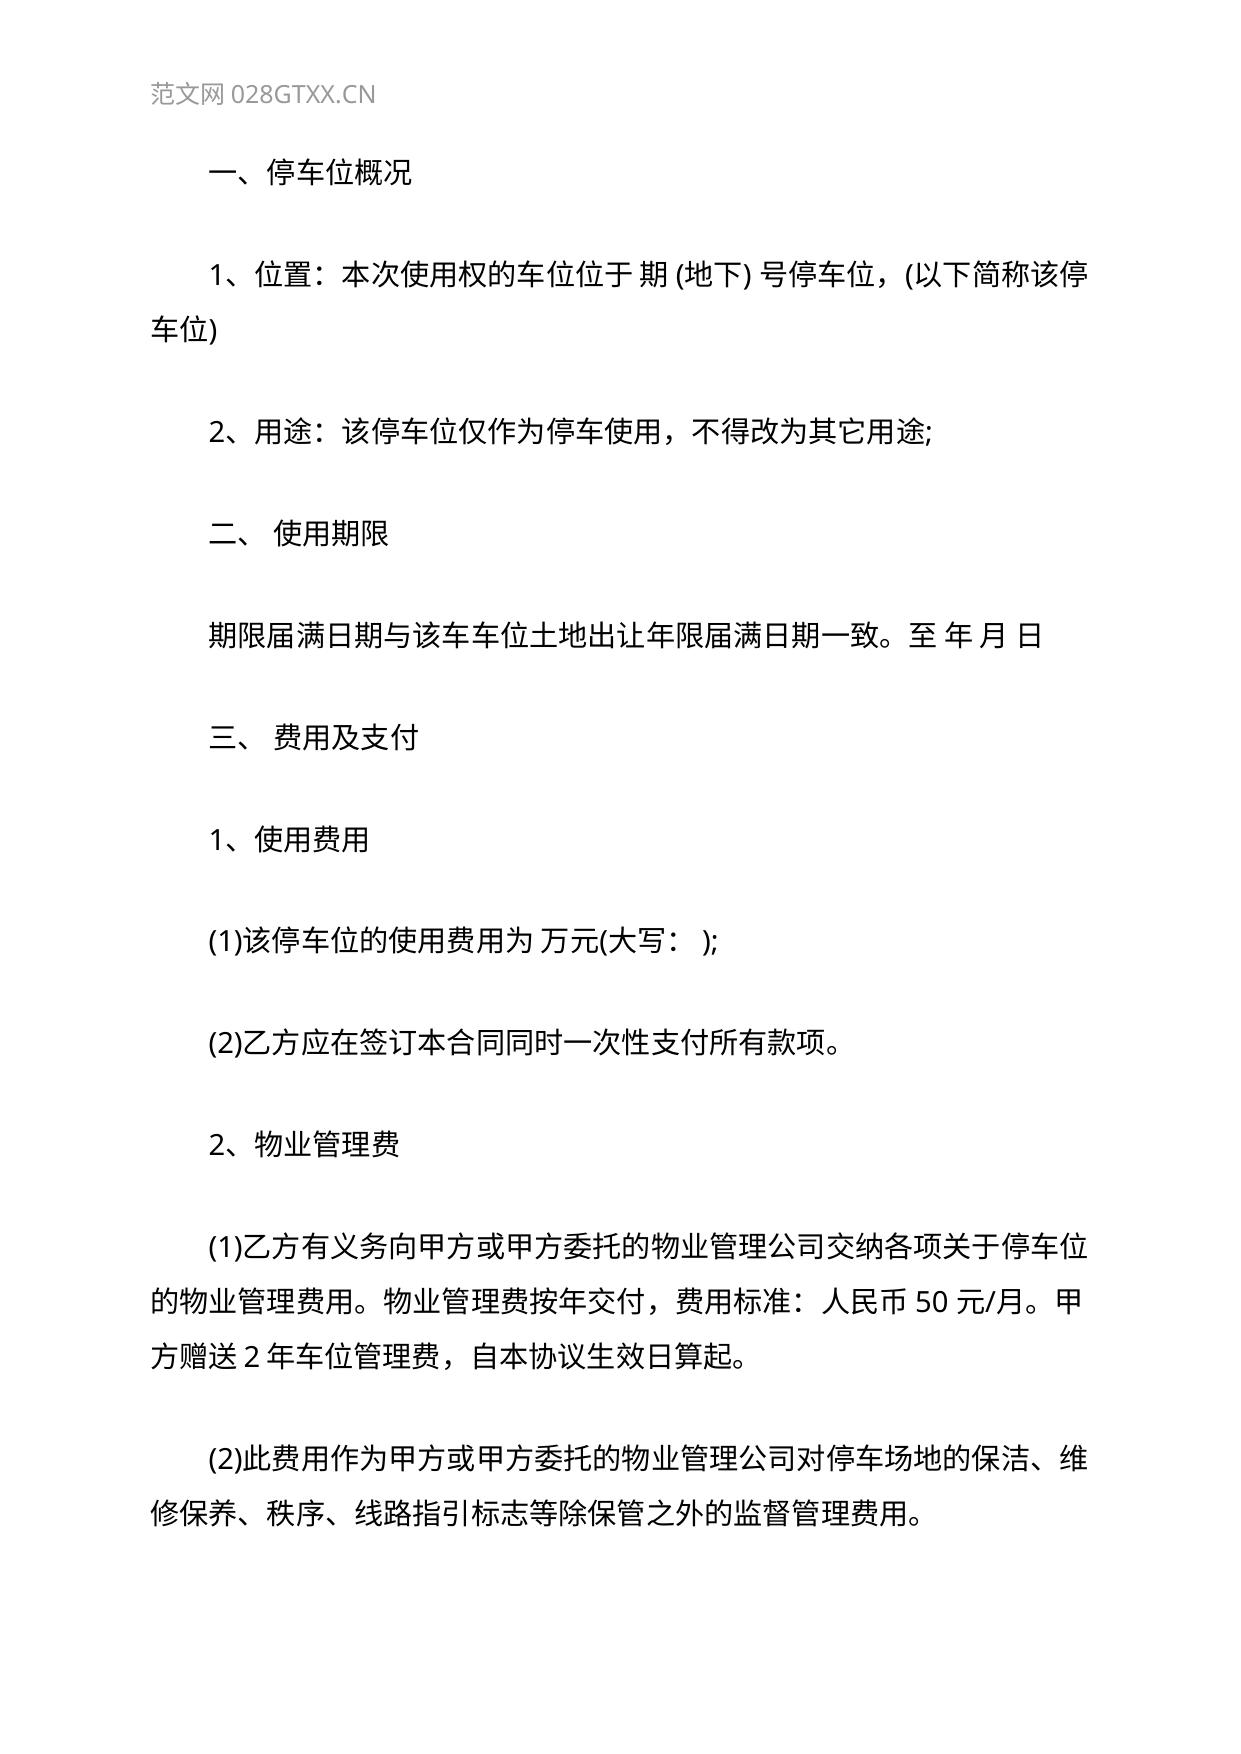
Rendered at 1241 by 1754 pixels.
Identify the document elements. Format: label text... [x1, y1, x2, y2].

text 2、物业管理费 [150, 1122, 1090, 1164]
text (2)此费用作为甲方或甲方委托的物业管理公司对停车场地的保洁、维修保养、秩序、线路指引标志等除保管之外的监督管理费用。 [150, 1436, 1090, 1533]
text (2)乙方应在签订本合同同时一次性支付所有款项。 [150, 1020, 1090, 1062]
text 期限届满日期与该车车位土地出让年限届满日期一致。至 年 月 日 [150, 612, 1090, 655]
text 一、停车位概况 [150, 150, 1090, 192]
text (1)该停车位的使用费用为 万元(大写： ); [150, 918, 1090, 960]
text 三、 费用及支付 [150, 714, 1090, 757]
text 二、 使用期限 [150, 511, 1090, 553]
text 1、位置：本次使用权的车位位于 期 (地下) 号停车位，(以下简称该停车位) [150, 252, 1090, 349]
text 1、使用费用 [150, 816, 1090, 858]
text 2、用途：该停车位仅作为停车使用，不得改为其它用途; [150, 409, 1090, 451]
text (1)乙方有义务向甲方或甲方委托的物业管理公司交纳各项关于停车位的物业管理费用。物业管理费按年交付，费用标准：人民币 50 元/月。甲方赠送2年车位管理费，自本协议生效日算起。 [150, 1224, 1090, 1376]
